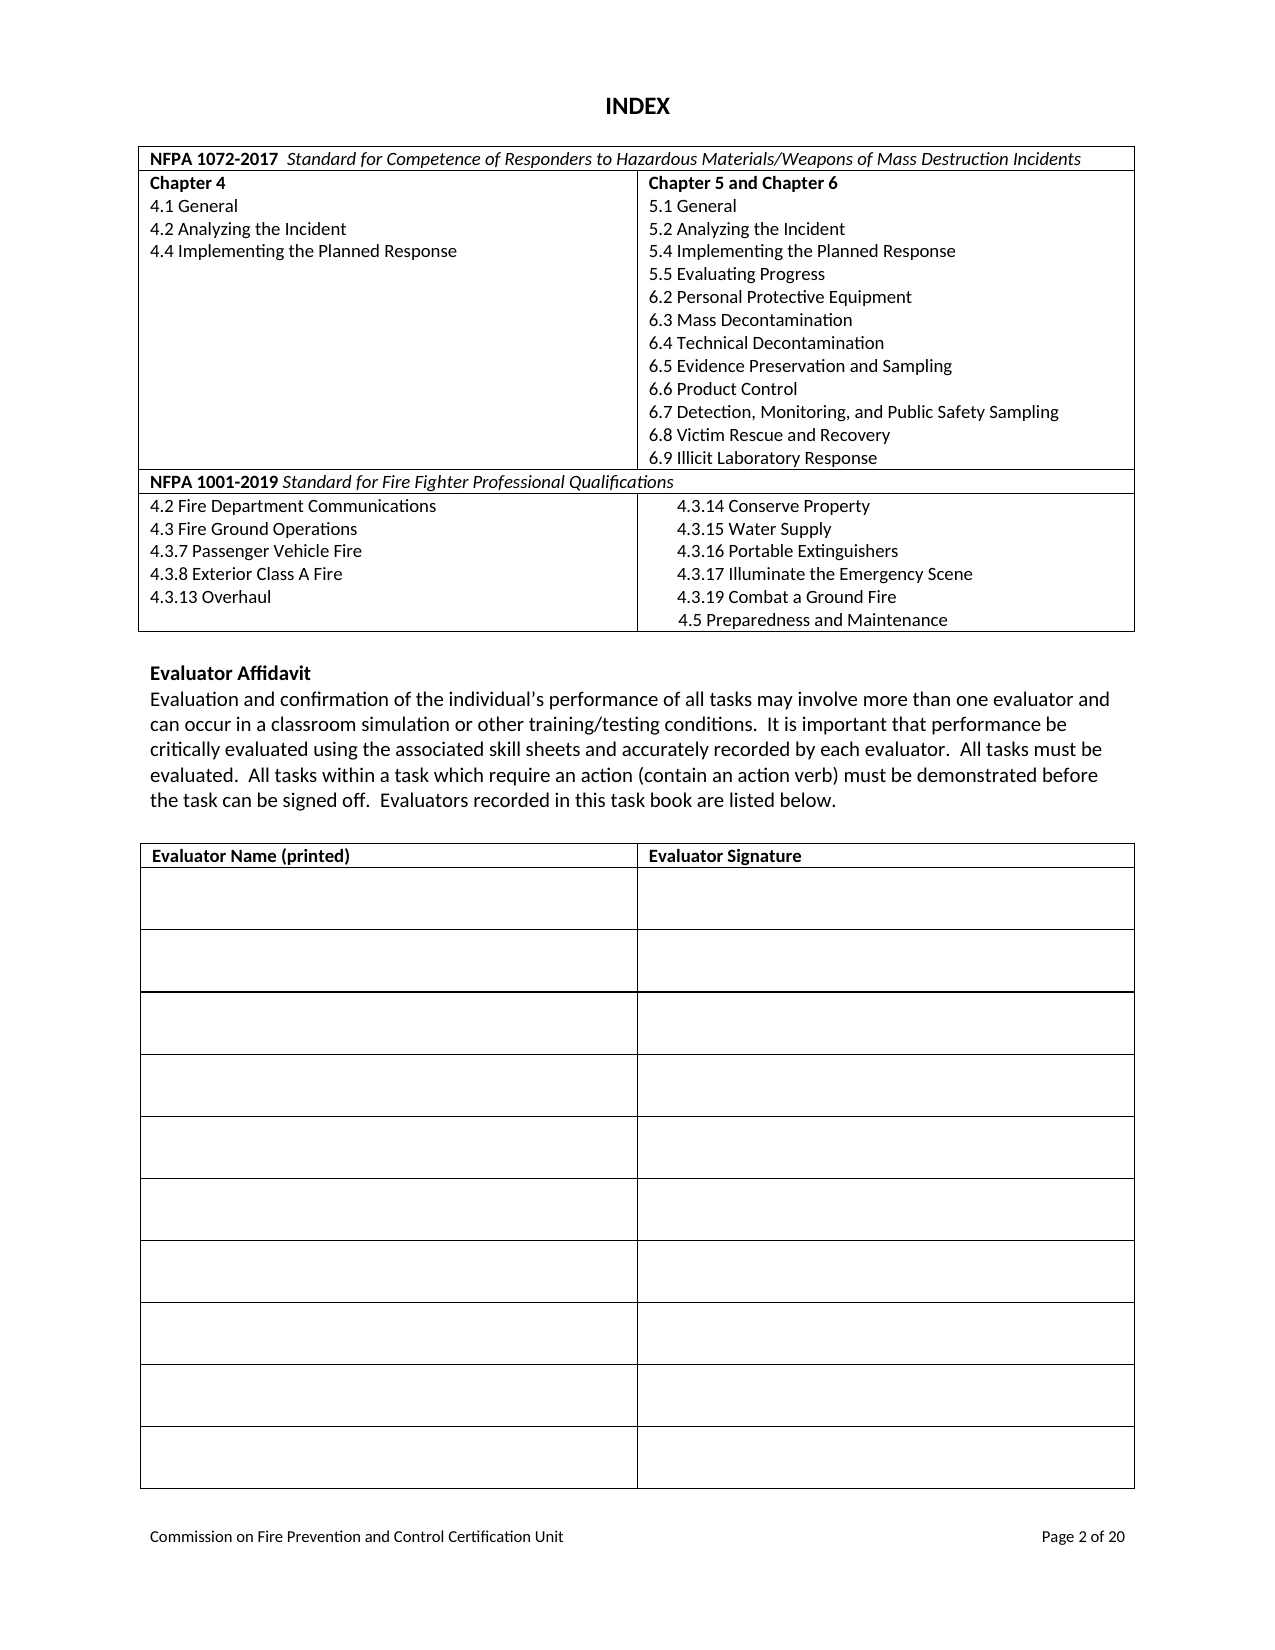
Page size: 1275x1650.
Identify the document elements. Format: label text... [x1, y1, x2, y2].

table_cell [638, 930, 1134, 991]
table_cell Chapter 5 and Chapter 6 5.1 General 5.2 Analyzing the Incident 5.4 Implementing the Planned Response 5.5 Evaluating Progress 6.2 Personal Protective Equipment 6.3 Mass Decontamination 6.4 Technical Decontamination 6.5 Evidence Preservation and Sampling 6.6 Product Control 6.7 Detection, Monitoring, and Public Safety Sampling 6.8 Victim Rescue and Recovery 6.9 Illicit Laboratory Response [638, 171, 1134, 469]
table_cell [141, 1117, 637, 1178]
text Evaluator Affidavit [150, 660, 1125, 686]
table_cell [638, 1427, 1134, 1488]
table_cell [141, 1179, 637, 1240]
table_cell 4.2 Fire Department Communications 4.3 Fire Ground Operations 4.3.7 Passenger Vehicle Fire 4.3.8 Exterior Class A Fire 4.3.13 Overhaul [139, 494, 637, 631]
table_cell [141, 993, 637, 1053]
table_cell [638, 1117, 1134, 1178]
table_header Evaluator Name (printed) [141, 844, 637, 867]
table_cell [638, 1365, 1134, 1426]
table_header Evaluator Signature [638, 844, 1134, 867]
table_cell Chapter 4 4.1 General 4.2 Analyzing the Incident 4.4 Implementing the Planned Response [139, 171, 637, 469]
table_cell [638, 1303, 1134, 1364]
table_cell [141, 868, 637, 929]
table_cell [638, 1179, 1134, 1240]
table_cell [638, 993, 1134, 1053]
table_cell NFPA 1001-2019 Standard for Fire Fighter Professional Qualifications [139, 470, 1134, 493]
table_cell [141, 1241, 637, 1302]
text INDEX [150, 90, 1125, 121]
table_cell [638, 1241, 1134, 1302]
text Evaluation and confirmation of the individual’s performance of all tasks may involve more than one evaluator and can occur in a classroom simulation or other training/testing conditions. It is important that performance be critically evaluated using the associated skill sheets and accurately recorded by each evaluator. All tasks must be evaluated. All tasks within a task which require an action (contain an action verb) must be demonstrated before the task can be signed off. Evaluators recorded in this task book are listed below. [150, 686, 1125, 813]
table_cell 4.3.14 Conserve Property 4.3.15 Water Supply 4.3.16 Portable Extinguishers 4.3.17 Illuminate the Emergency Scene 4.3.19 Combat a Ground Fire 4.5 Preparedness and Maintenance [638, 494, 1134, 631]
table_cell [638, 868, 1134, 929]
table_cell [638, 1055, 1134, 1116]
table_cell [141, 1303, 637, 1364]
table_header NFPA 1072-2017 Standard for Competence of Responders to Hazardous Materials/Weapons of Mass Destruction Incidents [139, 147, 1134, 170]
table_cell [141, 1055, 637, 1116]
table_cell [141, 1365, 637, 1426]
table_cell [141, 930, 637, 991]
table_cell [141, 1427, 637, 1488]
